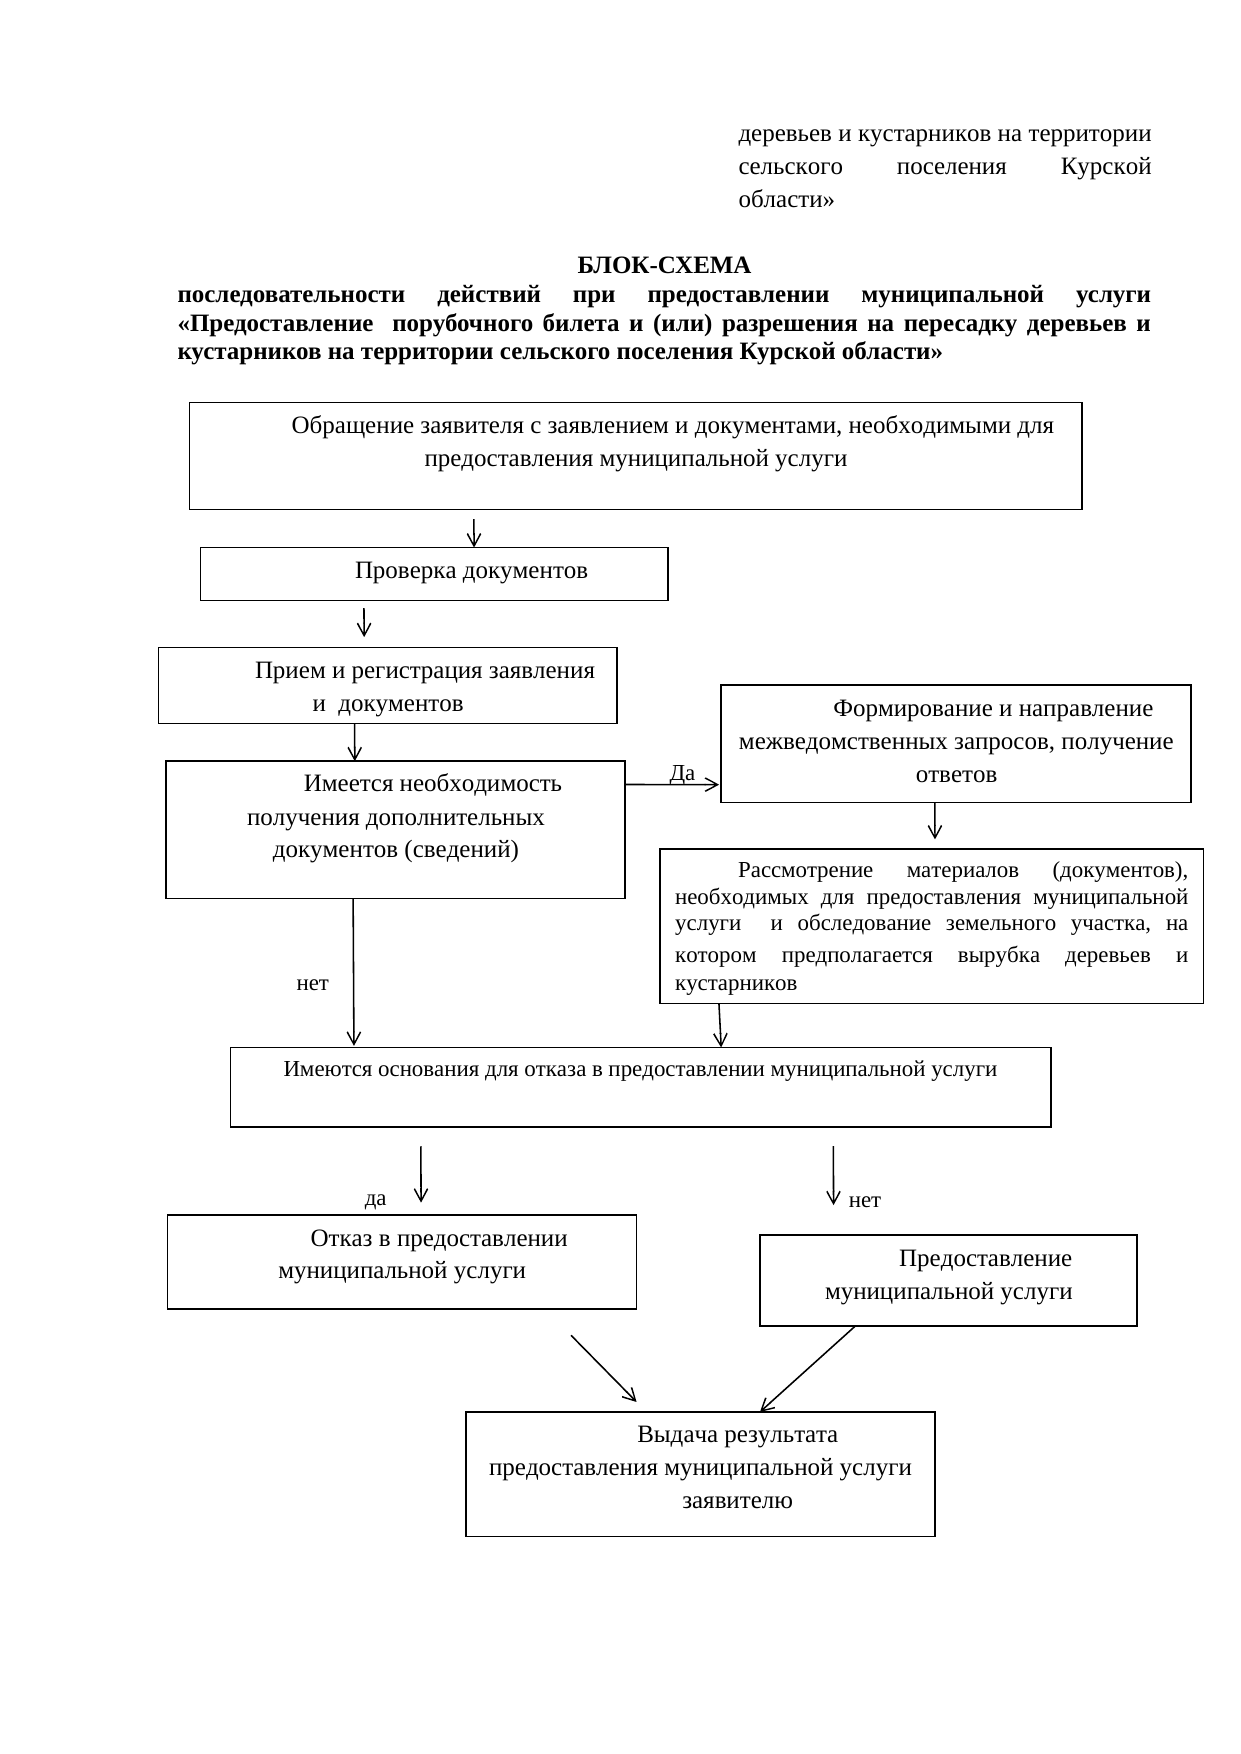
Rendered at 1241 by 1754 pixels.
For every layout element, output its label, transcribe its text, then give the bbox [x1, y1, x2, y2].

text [738, 118, 1152, 213]
text последовательности действий при предоставлении муниципальной услуги «Предоставление порубочного билета и (или) разрешения на пересадку деревьев и кустарников на территории сельского поселения Курской области» [177, 279, 1152, 365]
text БЛОК-СХЕМА [177, 250, 1152, 279]
